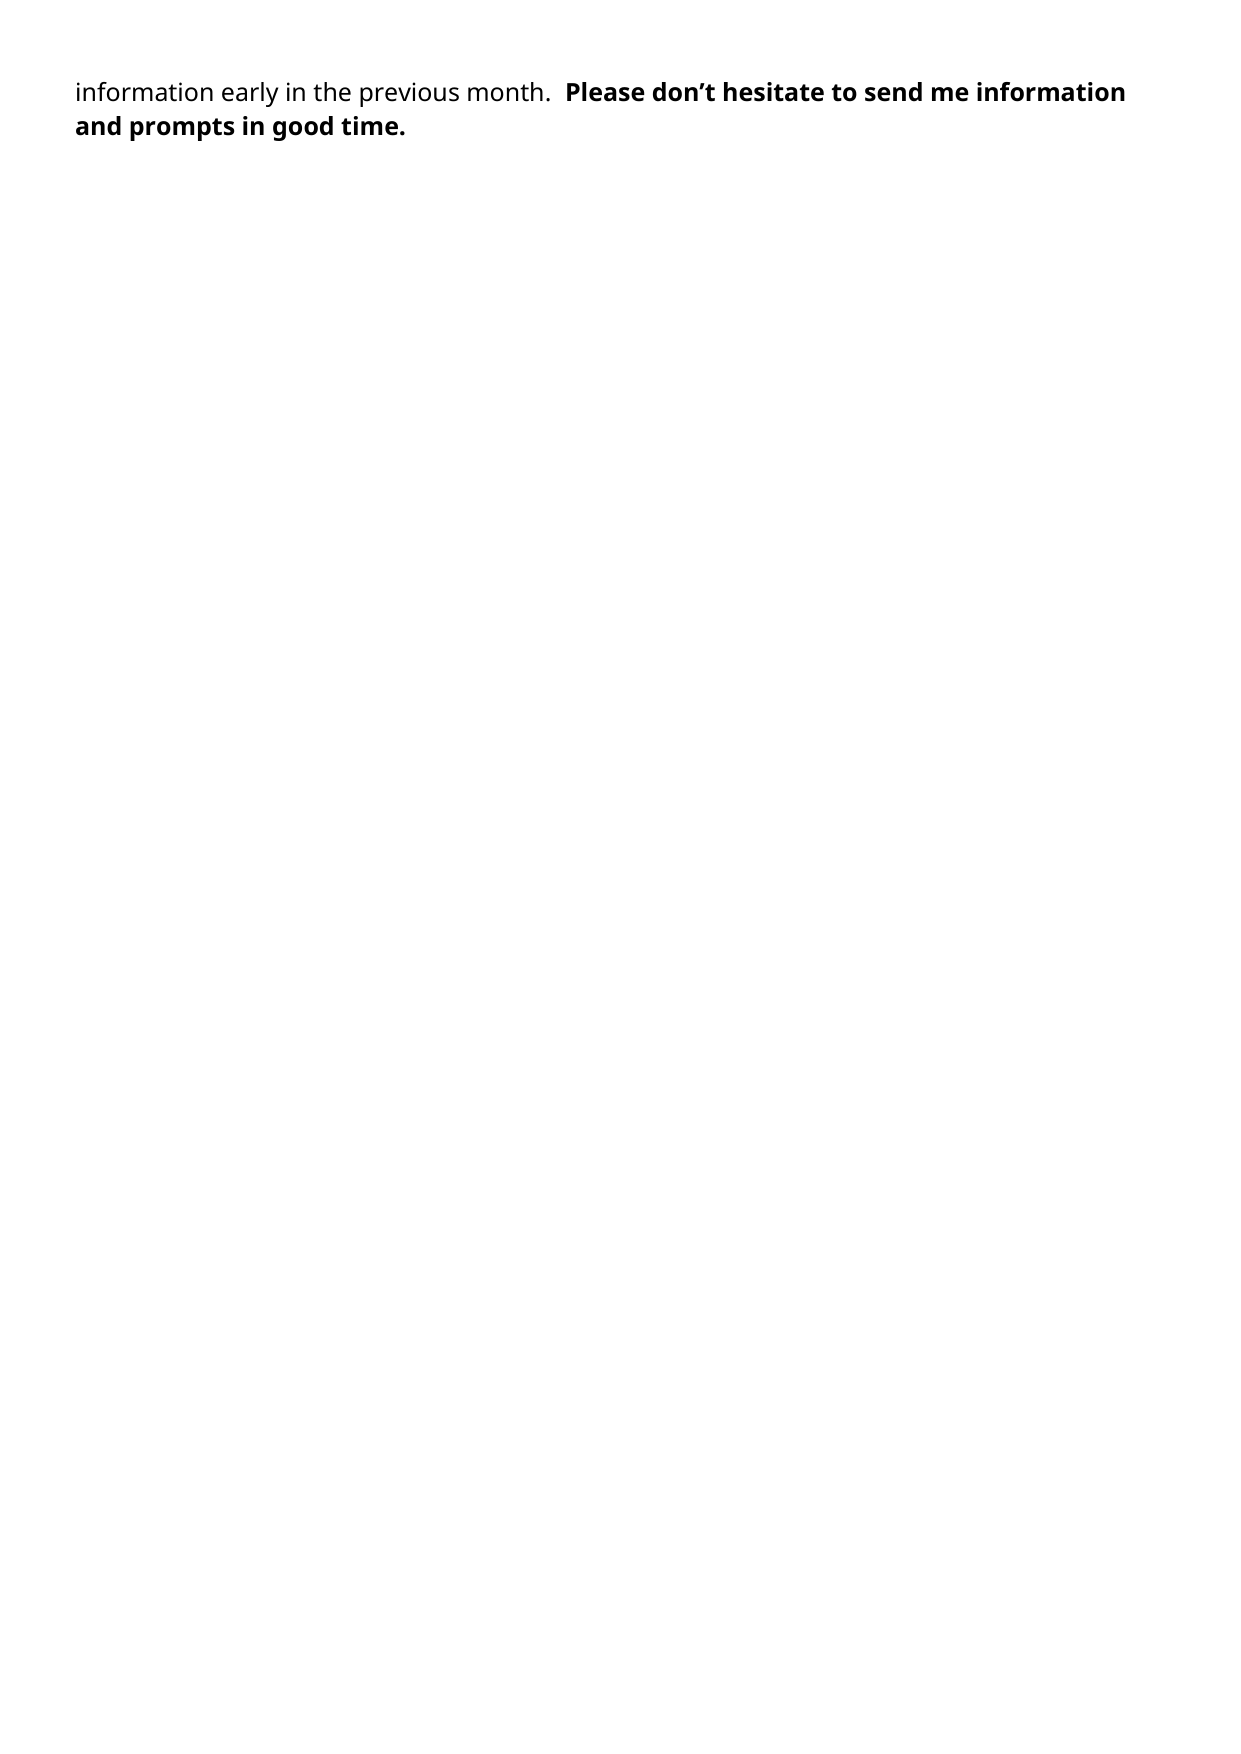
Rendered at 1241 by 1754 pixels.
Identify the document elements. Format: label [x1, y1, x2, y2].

text [75, 75, 1165, 143]
